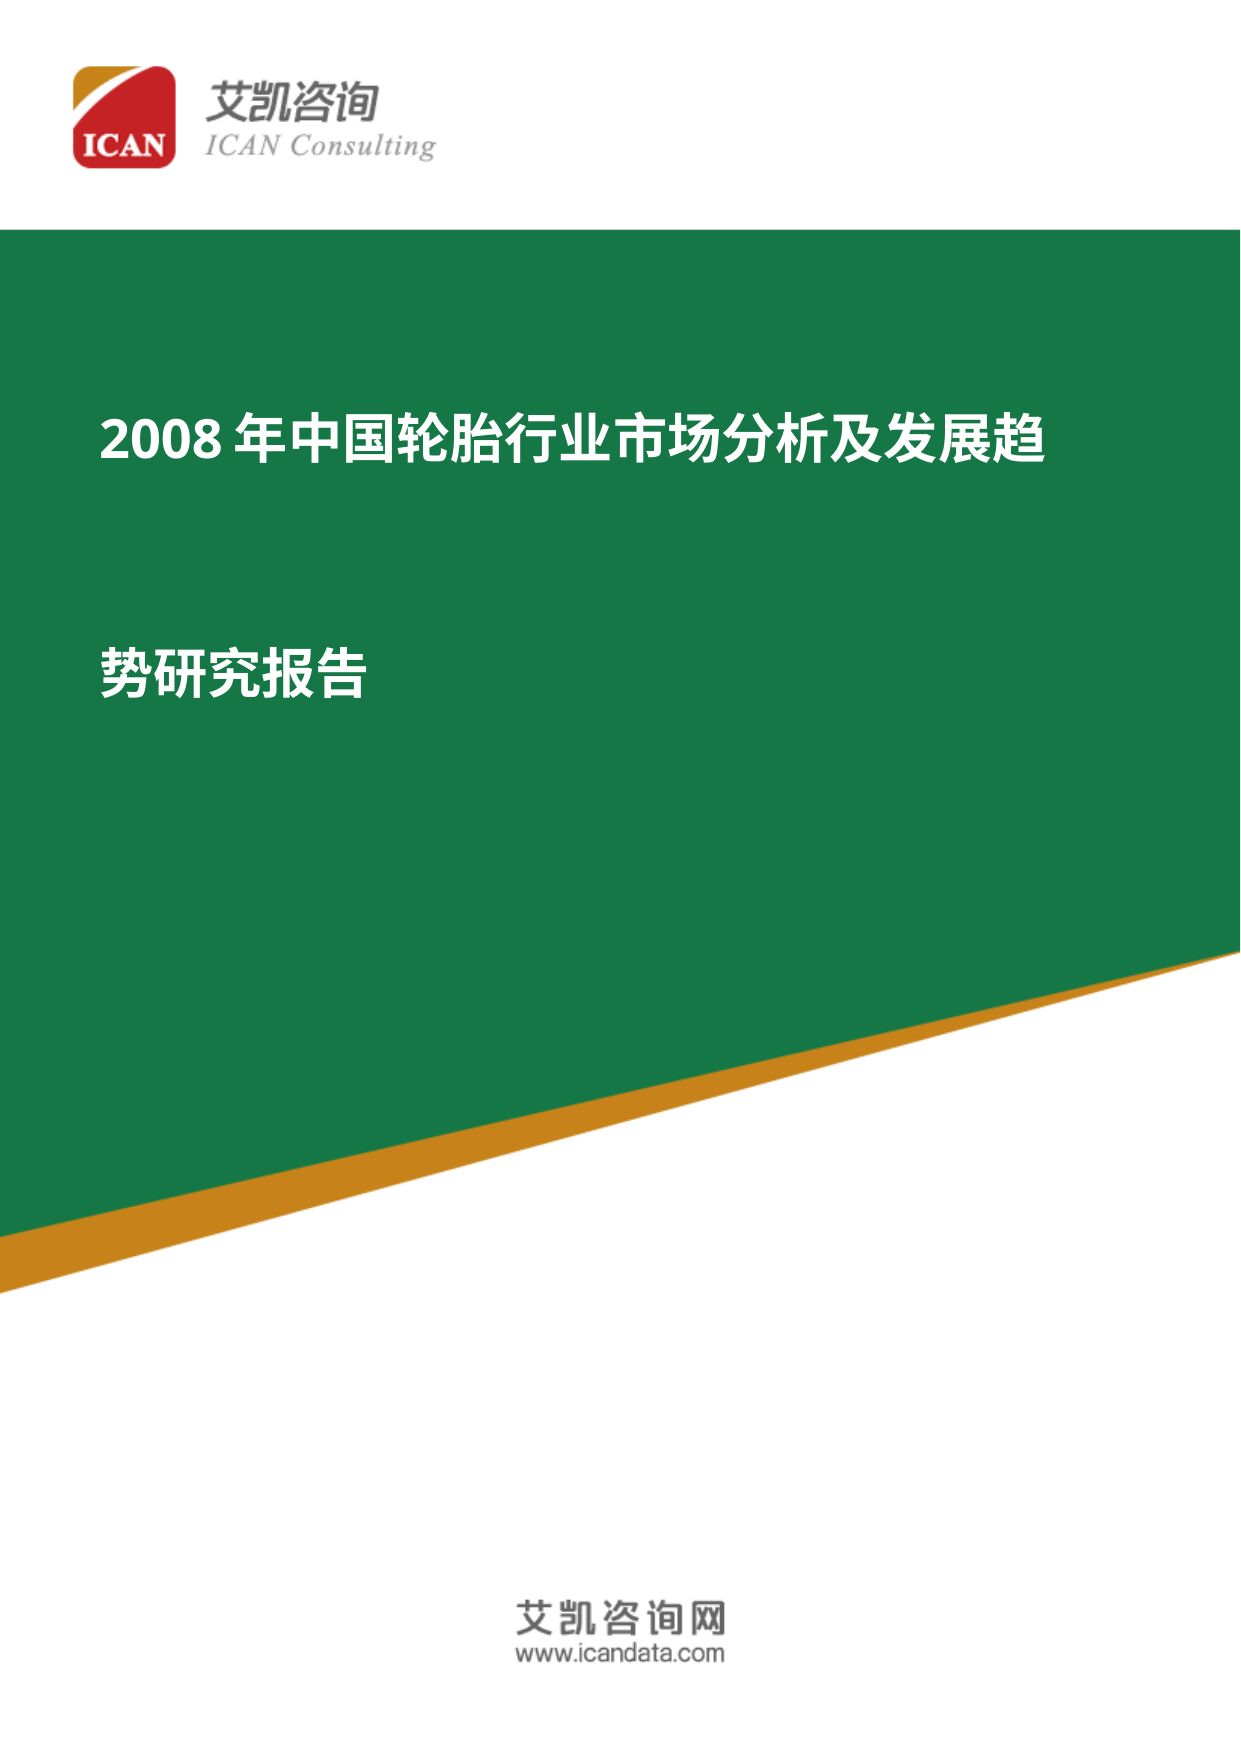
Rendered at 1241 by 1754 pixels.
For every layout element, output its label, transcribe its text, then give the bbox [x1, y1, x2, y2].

picture [0, 5, 1241, 1754]
subtitle 2008年中国轮胎行业市场分析及发展趋势研究报告 [99, 386, 1053, 718]
